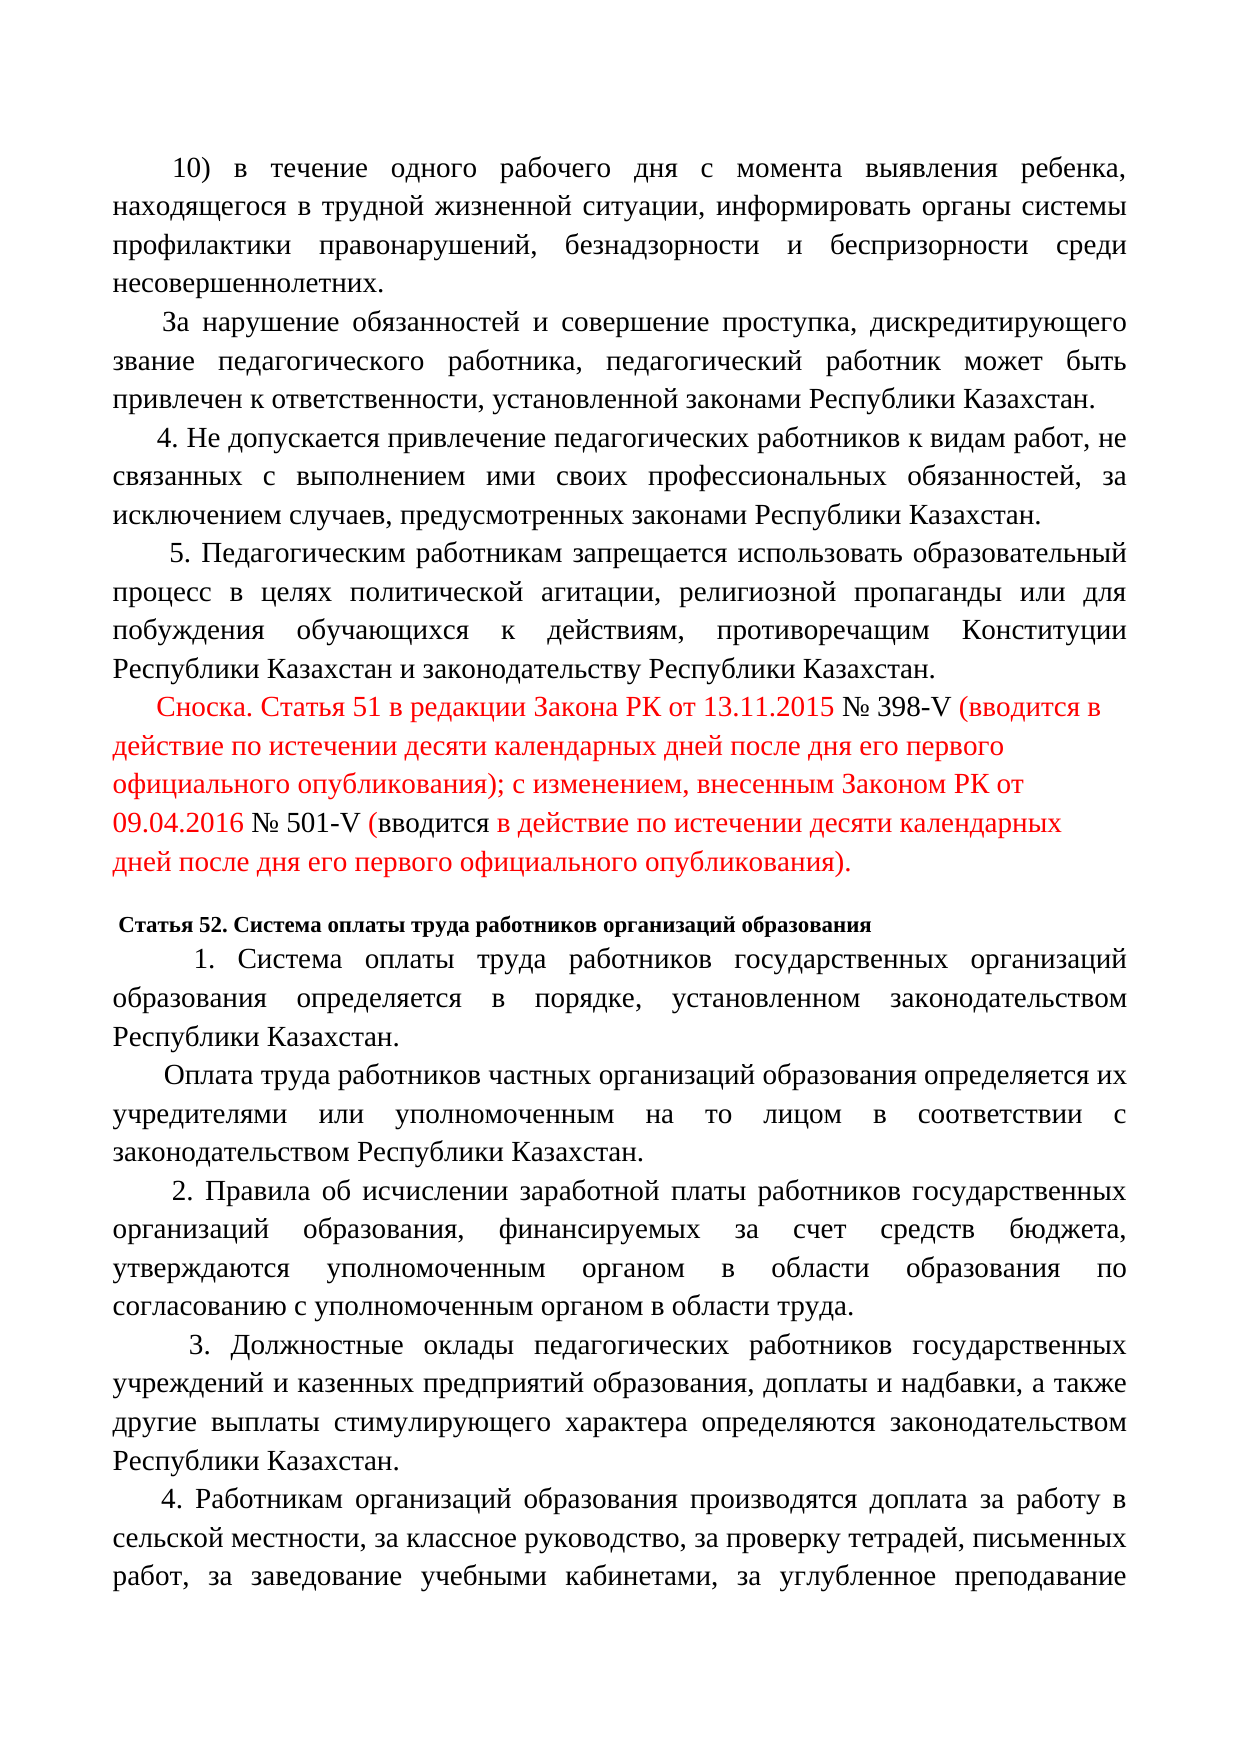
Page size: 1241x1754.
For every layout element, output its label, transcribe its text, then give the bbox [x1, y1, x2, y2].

text Оплата труда работников частных организаций образования определяется их учредителями или уполномоченным на то лицом в соответствии с законодательством Республики Казахстан. [112, 1057, 1128, 1168]
text 5. Педагогическим работникам запрещается использовать образовательный процесс в целях политической агитации, религиозной пропаганды или для побуждения обучающихся к действиям, противоречащим Конституции Республики Казахстан и законодательству Республики Казахстан. [112, 535, 1128, 684]
text 10) в течение одного рабочего дня с момента выявления ребенка, находящегося в трудной жизненной ситуации, информировать органы системы профилактики правонарушений, безнадзорности и беспризорности среди несовершеннолетних. [112, 150, 1128, 299]
text 4. Не допускается привлечение педагогических работников к видам работ, не связанных с выполнением ими своих профессиональных обязанностей, за исключением случаев, предусмотренных законами Республики Казахстан. [112, 420, 1128, 530]
text Сноска. Статья 51 в редакции Закона РК от 13.11.2015 № 398-V (вводится в действие по истечении десяти календарных дней после дня его первого официального опубликования); с изменением, внесенным Законом РК от 09.04.2016 № 501-V (вводится в действие по истечении десяти календарных дней после дня его первого официального опубликования). [112, 689, 1128, 907]
text Статья 52. Система оплаты труда работников организаций образования [112, 911, 1128, 938]
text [112, 1481, 1128, 1592]
text 3. Должностные оклады педагогических работников государственных учреждений и казенных предприятий образования, доплаты и надбавки, а также другие выплаты стимулирующего характера определяются законодательством Республики Казахстан. [112, 1327, 1128, 1476]
text За нарушение обязанностей и совершение проступка, дискредитирующего звание педагогического работника, педагогический работник может быть привлечен к ответственности, установленной законами Республики Казахстан. [112, 304, 1128, 415]
text 2. Правила об исчислении заработной платы работников государственных организаций образования, финансируемых за счет средств бюджета, утверждаются уполномоченным органом в области образования по согласованию с уполномоченным органом в области труда. [112, 1173, 1128, 1322]
text 1. Система оплаты труда работников государственных организаций образования определяется в порядке, установленном законодательством Республики Казахстан. [112, 942, 1128, 1052]
